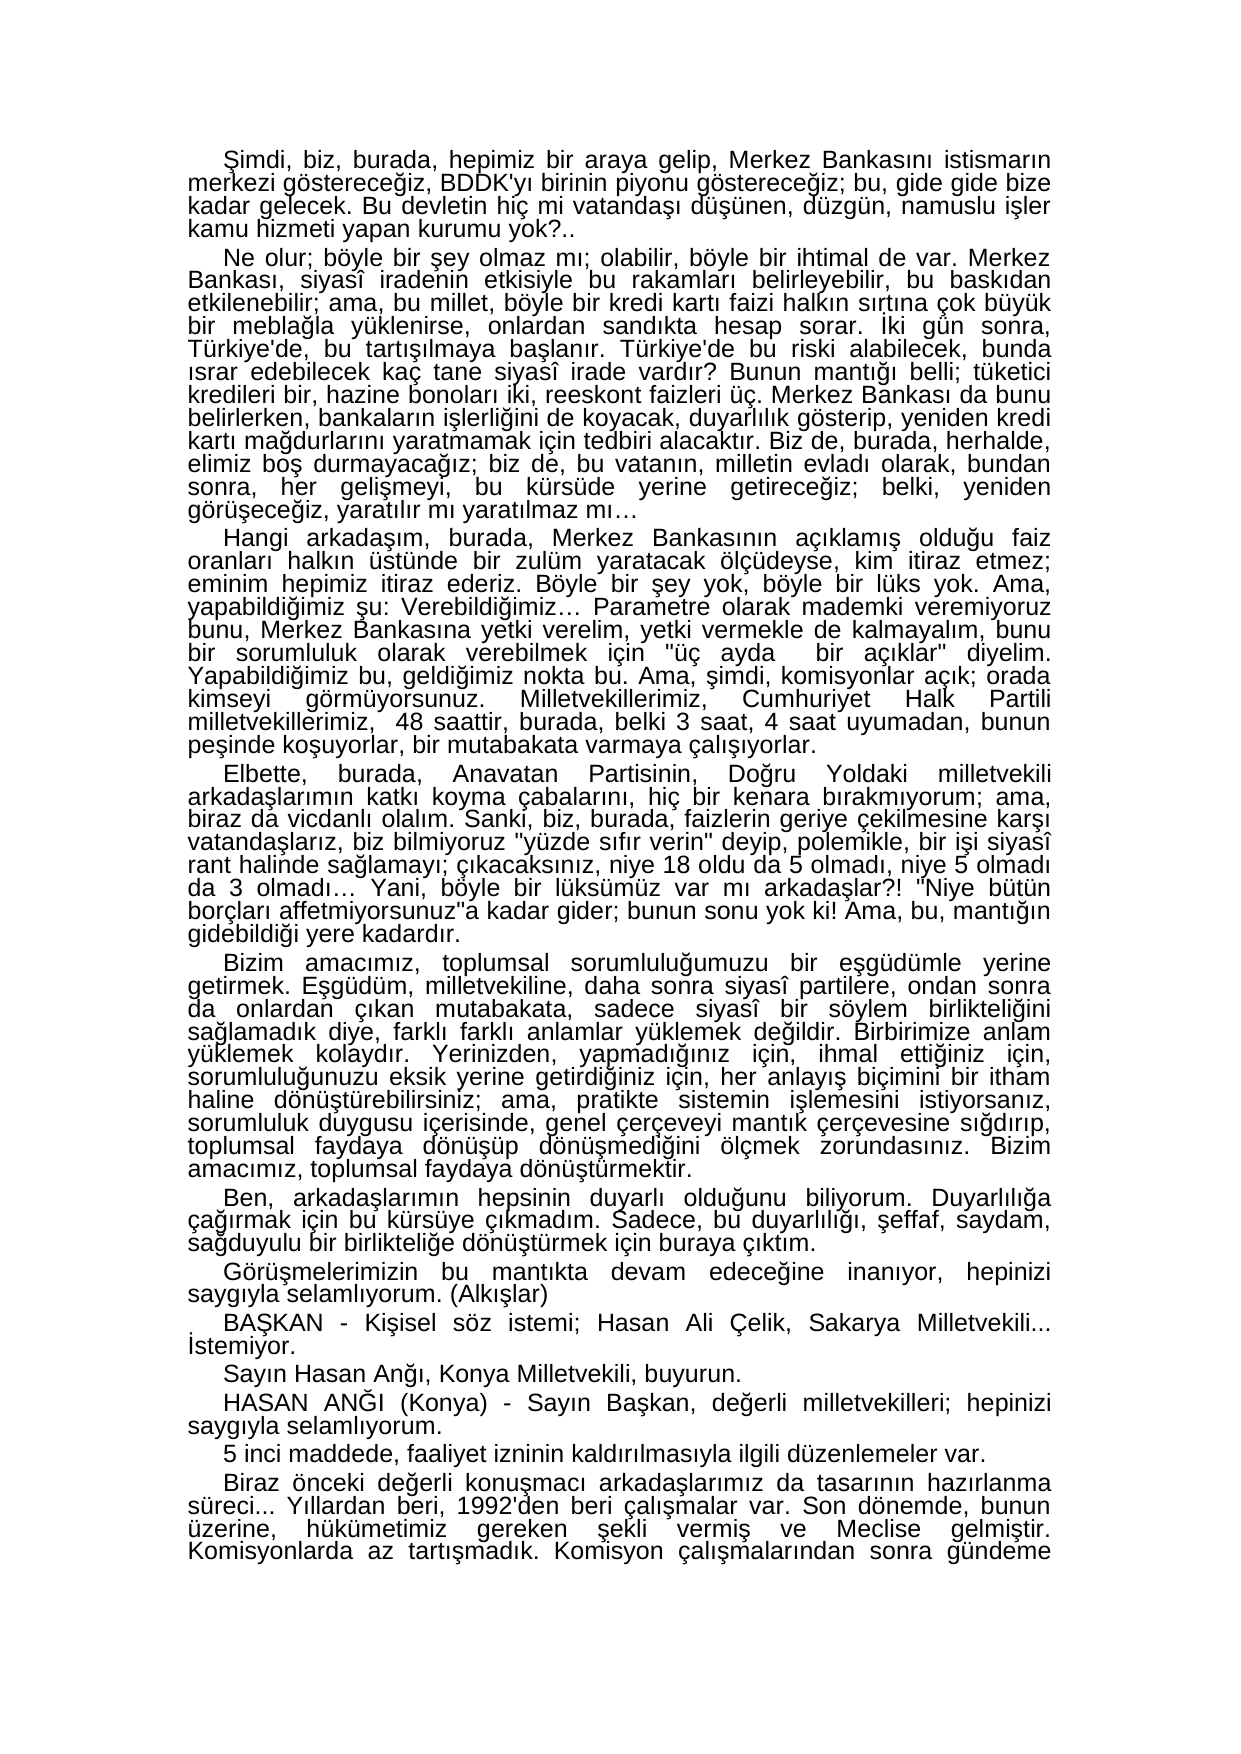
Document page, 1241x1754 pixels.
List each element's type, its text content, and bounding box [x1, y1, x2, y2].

text Görüşmelerimizin bu mantıkta devam edeceğine inanıyor, hepinizi saygıyla selamlıyorum. (Alkışlar) [187, 1262, 1053, 1307]
text Ben, arkadaşlarımın hepsinin duyarlı olduğunu biliyorum. Duyarlılığa çağırmak için bu kürsüye çıkmadım. Sadece, bu duyarlılığı, şeffaf, saydam, sağduyulu bir birlikteliğe dönüştürmek için buraya çıktım. [187, 1188, 1053, 1256]
text Bizim amacımız, toplumsal sorumluluğumuzu bir eşgüdümle yerine getirmek. Eşgüdüm, milletvekiline, daha sonra siyasî partilere, ondan sonra da onlardan çıkan mutabakata, sadece siyasî bir söylem birlikteliğini sağlamadık diye, farklı farklı anlamlar yüklemek değildir. Birbirimize anlam yüklemek kolaydır. Yerinizden, yapmadığınız için, ihmal ettiğiniz için, sorumluluğunuzu eksik yerine getirdiğiniz için, her anlayış biçimini bir itham haline dönüştürebilirsiniz; ama, pratikte sistemin işlemesini istiyorsanız, sorumluluk duygusu içerisinde, genel çerçeveyi mantık çerçevesine sığdırıp, toplumsal faydaya dönüşüp dönüşmediğini ölçmek zorundasınız. Bizim amacımız, toplumsal faydaya dönüştürmektir. [187, 953, 1053, 1182]
text Sayın Hasan Anğı, Konya Milletvekili, buyurun. [187, 1365, 1053, 1387]
text Hangi arkadaşım, burada, Merkez Bankasının açıklamış olduğu faiz oranları halkın üstünde bir zulüm yaratacak ölçüdeyse, kim itiraz etmez; eminim hepimiz itiraz ederiz. Böyle bir şey yok, böyle bir lüks yok. Ama, yapabildiğimiz şu: Verebildiğimiz… Parametre olarak mademki veremiyoruz bunu, Merkez Bankasına yetki verelim, yetki vermekle de kalmayalım, bunu bir sorumluluk olarak verebilmek için "üç ayda bir açıklar" diyelim. Yapabildiğimiz bu, geldiğimiz nokta bu. Ama, şimdi, komisyonlar açık; orada kimseyi görmüyorsunuz. Milletvekillerimiz, Cumhuriyet Halk Partili milletvekillerimiz, 48 saattir, burada, belki 3 saat, 4 saat uyumadan, bunun peşinde koşuyorlar, bir mutabakata varmaya çalışıyorlar. [187, 528, 1053, 758]
text 5 inci maddede, faaliyet izninin kaldırılmasıyla ilgili düzenlemeler var. [187, 1445, 1053, 1467]
text BAŞKAN - Kişisel söz istemi; Hasan Ali Çelik, Sakarya Milletvekili... İstemiyor. [187, 1313, 1053, 1359]
text Şimdi, biz, burada, hepimiz bir araya gelip, Merkez Bankasını istismarın merkezi göstereceğiz, BDDK'yı birinin piyonu göstereceğiz; bu, gide gide bize kadar gelecek. Bu devletin hiç mi vatandaşı düşünen, düzgün, namuslu işler kamu hizmeti yapan kurumu yok?.. [187, 150, 1053, 242]
text HASAN ANĞI (Konya) - Sayın Başkan, değerli milletvekilleri; hepinizi saygıyla selamlıyorum. [187, 1393, 1053, 1439]
text Ne olur; böyle bir şey olmaz mı; olabilir, böyle bir ihtimal de var. Merkez Bankası, siyasî iradenin etkisiyle bu rakamları belirleyebilir, bu baskıdan etkilenebilir; ama, bu millet, böyle bir kredi kartı faizi halkın sırtına çok büyük bir meblağla yüklenirse, onlardan sandıkta hesap sorar. İki gün sonra, Türkiye'de, bu tartışılmaya başlanır. Türkiye'de bu riski alabilecek, bunda ısrar edebilecek kaç tane siyasî irade vardır? Bunun mantığı belli; tüketici kredileri bir, hazine bonoları iki, reeskont faizleri üç. Merkez Bankası da bunu belirlerken, bankaların işlerliğini de koyacak, duyarlılık gösterip, yeniden kredi kartı mağdurlarını yaratmamak için tedbiri alacaktır. Biz de, burada, herhalde, elimiz boş durmayacağız; biz de, bu vatanın, milletin evladı olarak, bundan sonra, her gelişmeyi, bu kürsüde yerine getireceğiz; belki, yeniden görüşeceğiz, yaratılır mı yaratılmaz mı… [187, 248, 1053, 523]
text Elbette, burada, Anavatan Partisinin, Doğru Yoldaki milletvekili arkadaşlarımın katkı koyma çabalarını, hiç bir kenara bırakmıyorum; ama, biraz da vicdanlı olalım. Sanki, biz, burada, faizlerin geriye çekilmesine karşı vatandaşlarız, biz bilmiyoruz "yüzde sıfır verin" deyip, polemikle, bir işi siyasî rant halinde sağlamayı; çıkacaksınız, niye 18 oldu da 5 olmadı, niye 5 olmadı da 3 olmadı… Yani, böyle bir lüksümüz var mı arkadaşlar?! "Niye bütün borçları affetmiyorsunuz"a kadar gider; bunun sonu yok ki! Ama, bu, mantığın gidebildiği yere kadardır. [187, 764, 1053, 947]
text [187, 1473, 1053, 1564]
